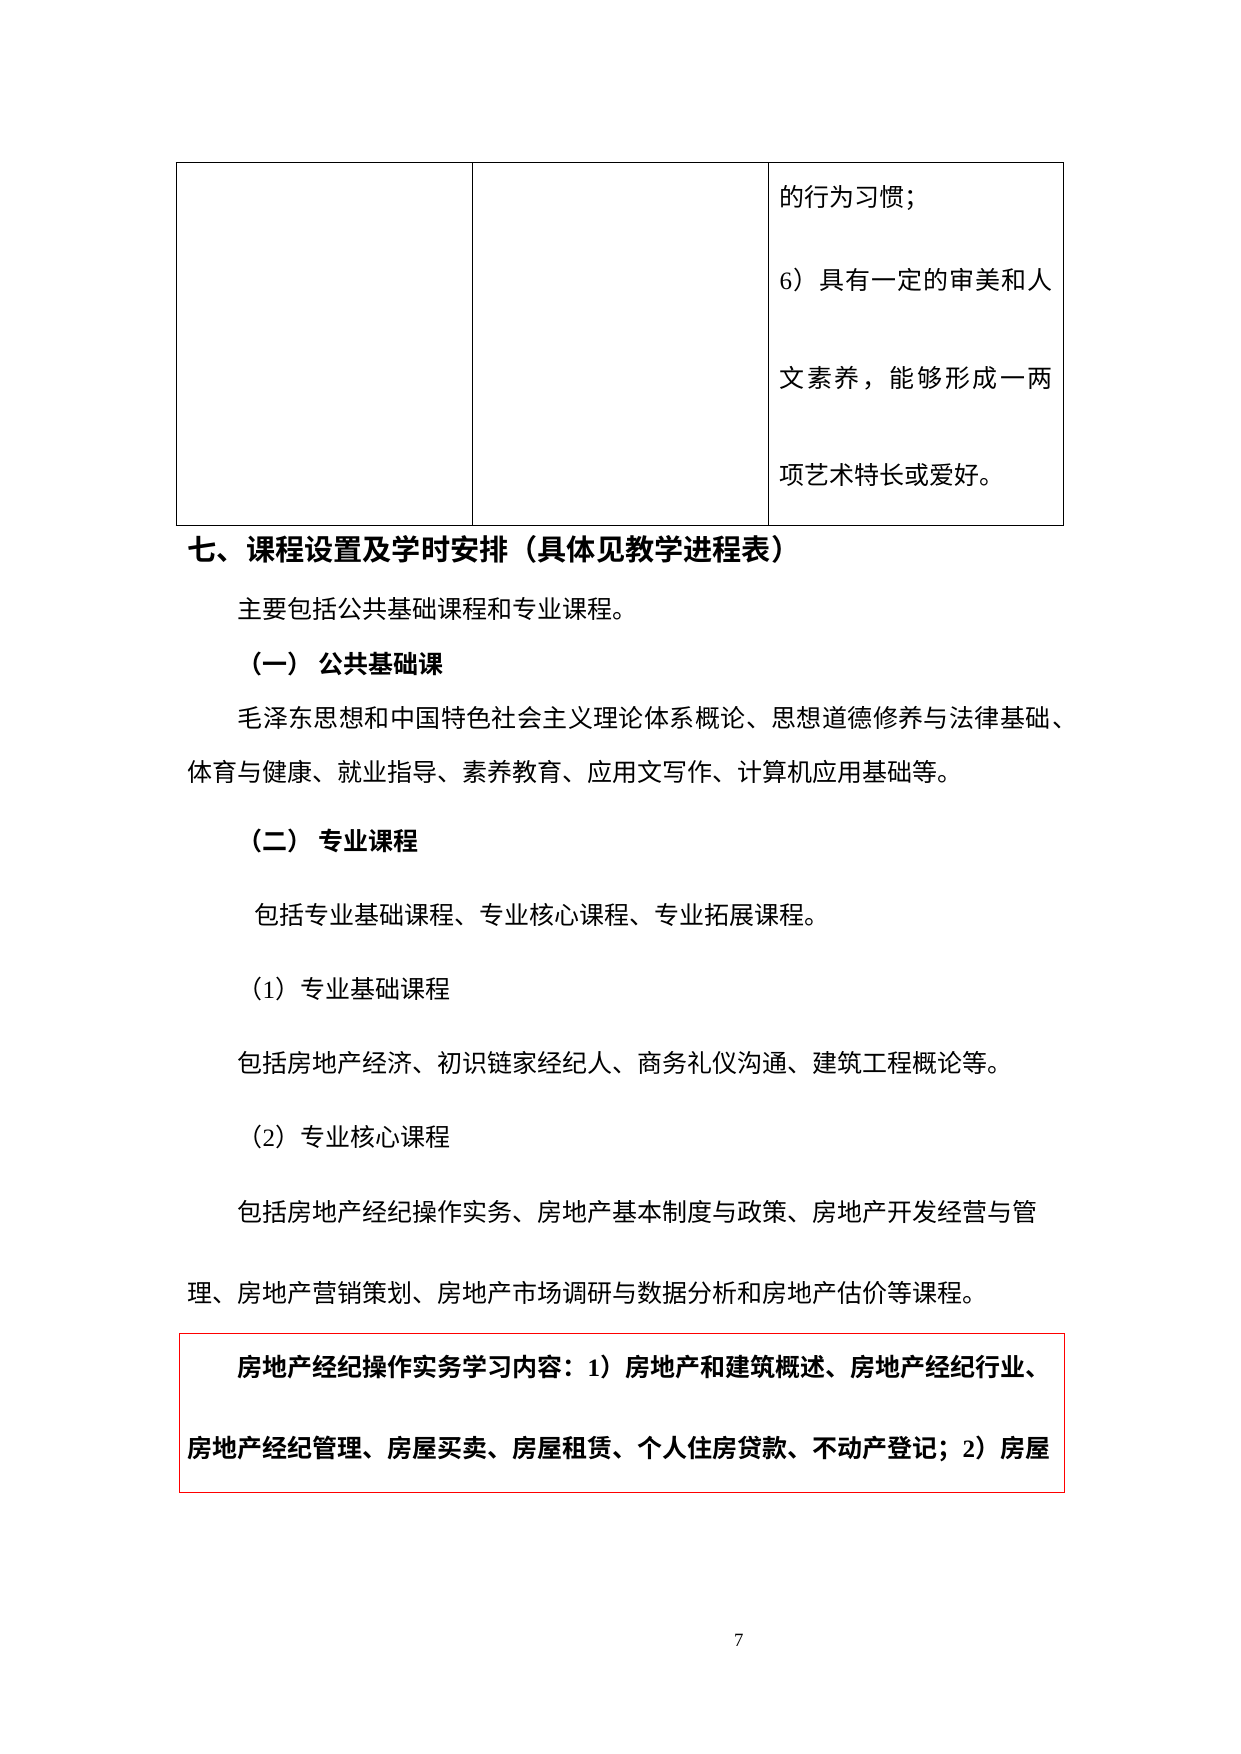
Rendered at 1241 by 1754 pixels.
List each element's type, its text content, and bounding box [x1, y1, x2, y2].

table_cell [769, 163, 1063, 525]
text 七、课程设置及学时安排（具体见教学进程表） [187, 526, 1053, 569]
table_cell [473, 163, 768, 525]
text 包括房地产经济、初识链家经纪人、商务礼仪沟通、建筑工程概论等。 [187, 1029, 1053, 1094]
text 毛泽东思想和中国特色社会主义理论体系概论、思想道德修养与法律基础、体育与健康、就业指导、素养教育、应用文写作、计算机应用基础等。 [187, 698, 1053, 789]
text （1）专业基础课程 [187, 955, 1053, 1020]
list 公共基础课 [187, 644, 1053, 680]
text （2）专业核心课程 [187, 1103, 1053, 1168]
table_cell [177, 163, 472, 525]
list 专业课程 [187, 807, 1053, 872]
text 主要包括公共基础课程和专业课程。 [187, 590, 1053, 626]
text 包括房地产经纪操作实务、房地产基本制度与政策、房地产开发经营与管理、房地产营销策划、房地产市场调研与数据分析和房地产估价等课程。 [187, 1178, 1053, 1324]
text 包括专业基础课程、专业核心课程、专业拓展课程。 [254, 881, 1053, 946]
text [187, 1333, 1053, 1479]
